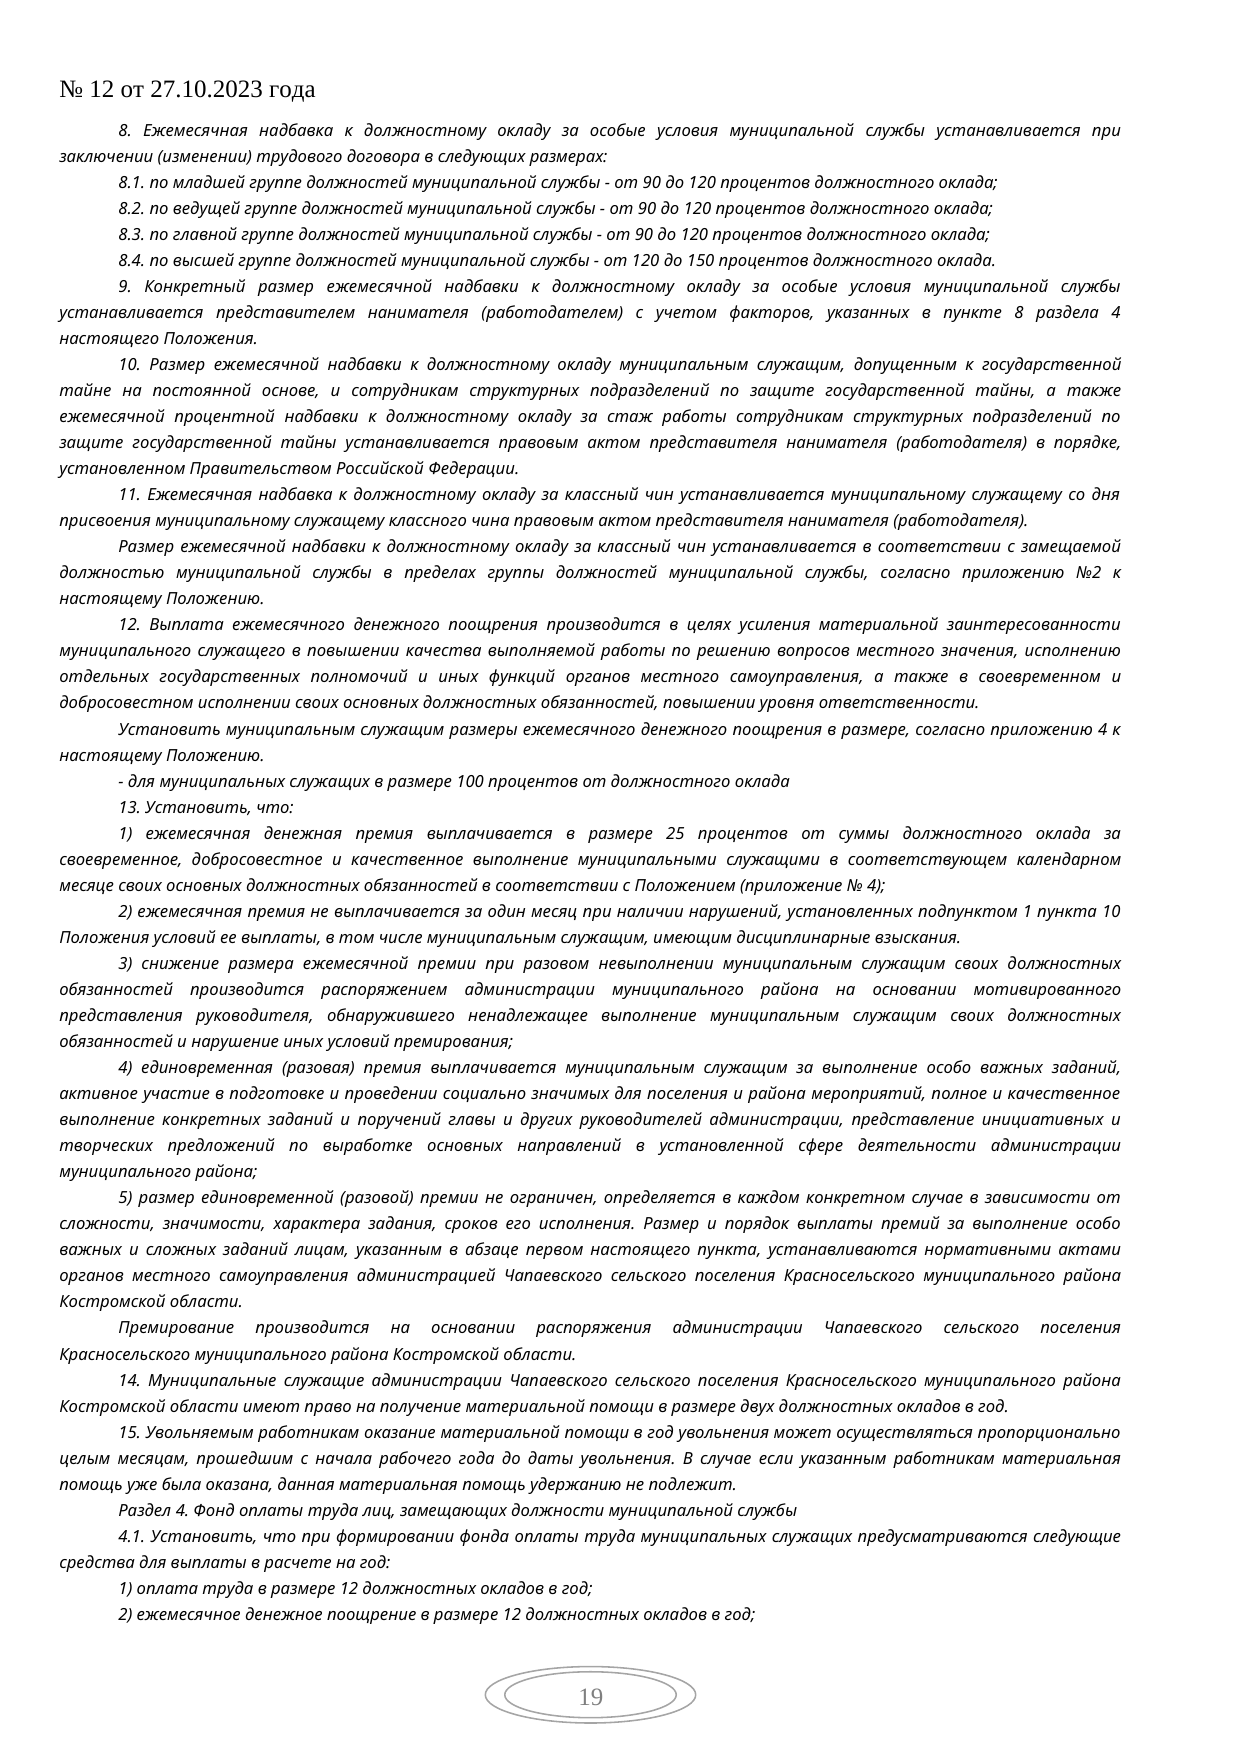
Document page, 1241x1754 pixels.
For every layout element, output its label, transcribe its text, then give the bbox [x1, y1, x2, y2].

text 5) размер единовременной (разовой) премии не ограничен, определяется в каждом конкретном случае в зависимости от сложности, значимости, характера задания, сроков его исполнения. Размер и порядок выплаты премий за выполнение особо важных и сложных заданий лицам, указанным в абзаце первом настоящего пункта, устанавливаются нормативными актами органов местного самоуправления администрацией Чапаевского сельского поселения Красносельского муниципального района Костромской области. [59, 1186, 1122, 1313]
text 13. Установить, что: [59, 795, 1122, 818]
text 11. Ежемесячная надбавка к должностному окладу за классный чин устанавливается муниципальному служащему со дня присвоения муниципальному служащему классного чина правовым актом представителя нанимателя (работодателя). [59, 483, 1122, 531]
text Раздел 4. Фонд оплаты труда лиц, замещающих должности муниципальной службы [59, 1498, 1122, 1521]
text 4.1. Установить, что при формировании фонда оплаты труда муниципальных служащих предусматриваются следующие средства для выплаты в расчете на год: [59, 1524, 1122, 1573]
text 14. Муниципальные служащие администрации Чапаевского сельского поселения Красносельского муниципального района Костромской области имеют право на получение материальной помощи в размере двух должностных окладов в год. [59, 1368, 1122, 1417]
text 1) оплата труда в размере 12 должностных окладов в год; [59, 1576, 1122, 1599]
text 12. Выплата ежемесячного денежного поощрения производится в целях усиления материальной заинтересованности муниципального служащего в повышении качества выполняемой работы по решению вопросов местного значения, исполнению отдельных государственных полномочий и иных функций органов местного самоуправления, а также в своевременном и добросовестном исполнении своих основных должностных обязанностей, повышении уровня ответственности. [59, 613, 1122, 714]
text 8.4. по высшей группе должностей муниципальной службы - от 120 до 150 процентов должностного оклада. [59, 248, 1122, 271]
text Размер ежемесячной надбавки к должностному окладу за классный чин устанавливается в соответствии с замещаемой должностью муниципальной службы в пределах группы должностей муниципальной службы, согласно приложению №2 к настоящему Положению. [59, 535, 1122, 609]
text Премирование производится на основании распоряжения администрации Чапаевского сельского поселения Красносельского муниципального района Костромской области. [59, 1316, 1122, 1365]
text 8. Ежемесячная надбавка к должностному окладу за особые условия муниципальной службы устанавливается при заключении (изменении) трудового договора в следующих размерах: [59, 118, 1122, 167]
text 15. Увольняемым работникам оказание материальной помощи в год увольнения может осуществляться пропорционально целым месяцам, прошедшим с начала рабочего года до даты увольнения. В случае если указанным работникам материальная помощь уже была оказана, данная материальная помощь удержанию не подлежит. [59, 1420, 1122, 1495]
text 8.1. по младшей группе должностей муниципальной службы - от 90 до 120 процентов должностного оклада; [59, 170, 1122, 193]
text 8.2. по ведущей группе должностей муниципальной службы - от 90 до 120 процентов должностного оклада; [59, 196, 1122, 219]
text 8.3. по главной группе должностей муниципальной службы - от 90 до 120 процентов должностного оклада; [59, 222, 1122, 245]
text 3) снижение размера ежемесячной премии при разовом невыполнении муниципальным служащим своих должностных обязанностей производится распоряжением администрации муниципального района на основании мотивированного представления руководителя, обнаружившего ненадлежащее выполнение муниципальным служащим своих должностных обязанностей и нарушение иных условий премирования; [59, 951, 1122, 1052]
text Установить муниципальным служащим размеры ежемесячного денежного поощрения в размере, согласно приложению 4 к настоящему Положению. [59, 717, 1122, 766]
text 2) ежемесячное денежное поощрение в размере 12 должностных окладов в год; [59, 1602, 1122, 1625]
text 10. Размер ежемесячной надбавки к должностному окладу муниципальным служащим, допущенным к государственной тайне на постоянной основе, и сотрудникам структурных подразделений по защите государственной тайны, а также ежемесячной процентной надбавки к должностному окладу за стаж работы сотрудникам структурных подразделений по защите государственной тайны устанавливается правовым актом представителя нанимателя (работодателя) в порядке, установленном Правительством Российской Федерации. [59, 352, 1122, 479]
text - для муниципальных служащих в размере 100 процентов от должностного оклада [59, 769, 1122, 792]
text 9. Конкретный размер ежемесячной надбавки к должностному окладу за особые условия муниципальной службы устанавливается представителем нанимателя (работодателем) с учетом факторов, указанных в пункте 8 раздела 4 настоящего Положения. [59, 274, 1122, 349]
text 4) единовременная (разовая) премия выплачивается муниципальным служащим за выполнение особо важных заданий, активное участие в подготовке и проведении социально значимых для поселения и района мероприятий, полное и качественное выполнение конкретных заданий и поручений главы и других руководителей администрации, представление инициативных и творческих предложений по выработке основных направлений в установленной сфере деятельности администрации муниципального района; [59, 1056, 1122, 1182]
text 1) ежемесячная денежная премия выплачивается в размере 25 процентов от суммы должностного оклада за своевременное, добросовестное и качественное выполнение муниципальными служащими в соответствующем календарном месяце своих основных должностных обязанностей в соответствии с Положением (приложение № 4); [59, 821, 1122, 896]
text 2) ежемесячная премия не выплачивается за один месяц при наличии нарушений, установленных подпунктом 1 пункта 10 Положения условий ее выплаты, в том числе муниципальным служащим, имеющим дисциплинарные взыскания. [59, 899, 1122, 948]
